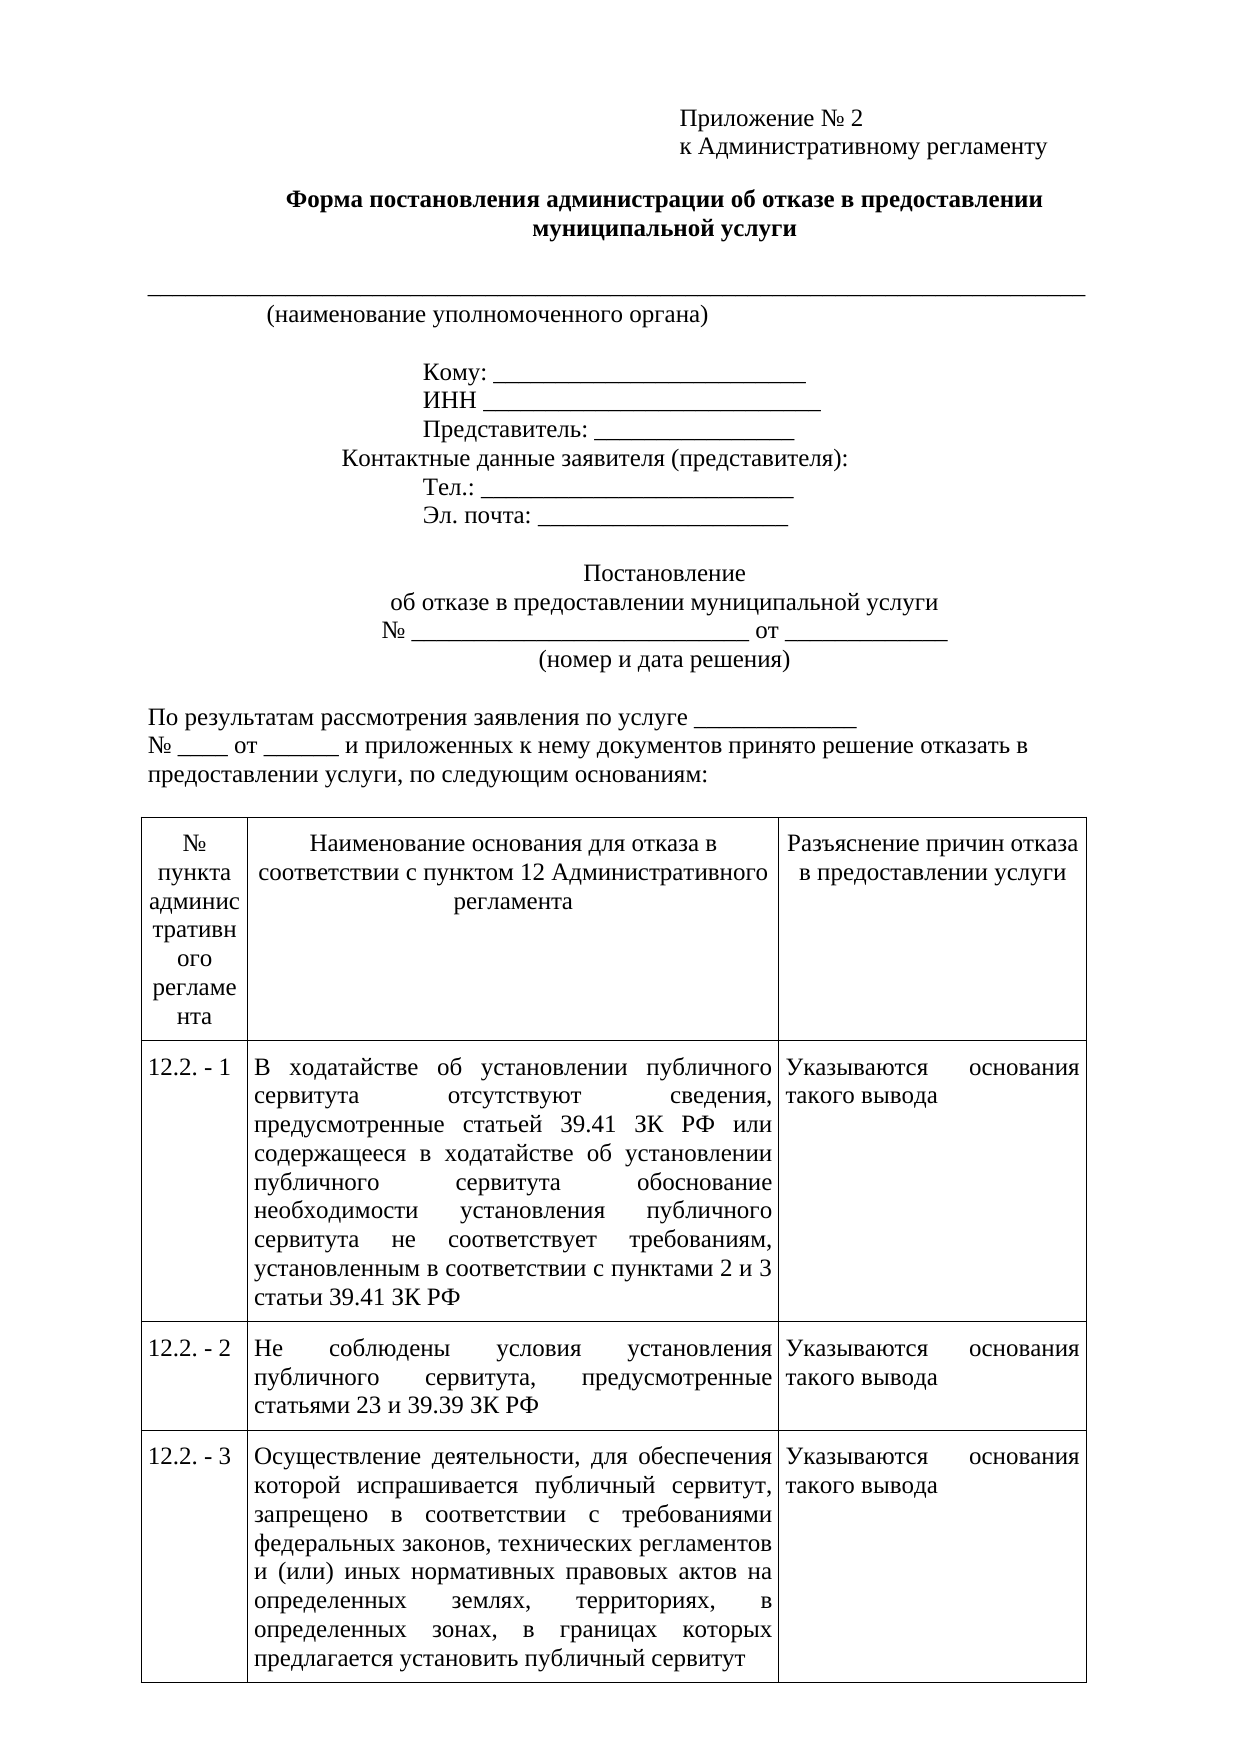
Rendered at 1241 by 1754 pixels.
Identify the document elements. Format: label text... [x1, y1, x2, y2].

table_cell 12.2. - 3 [142, 1431, 247, 1682]
table_cell 12.2. - 2 [142, 1322, 247, 1430]
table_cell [779, 1431, 1086, 1682]
table_cell Указываются основания такого вывода [779, 1322, 1086, 1430]
text (наименование уполномоченного органа) [148, 299, 1181, 328]
text к Административному регламенту [679, 131, 1181, 160]
table_header Наименование основания для отказа в соответствии с пунктом 12 Административного регламента [248, 818, 778, 1040]
text Тел.: _________________________ [148, 472, 1181, 500]
text ___________________________________________________________________________ [148, 270, 1181, 299]
table_cell Указываются основания такого вывода [779, 1041, 1086, 1321]
table_header Разъяснение причин отказа в предоставлении услуги [779, 818, 1086, 1040]
table_cell Осуществление деятельности, для обеспечения которой испрашивается публичный сервитут, запрещено в соответствии с требованиями федеральных законов, технических регламентов и (или) иных нормативных правовых актов на определенных землях, территориях, в определенных зонах, в границах которых предлагается установить публичный сервитут [248, 1431, 778, 1682]
text № ___________________________ от _____________ [148, 615, 1181, 644]
text (номер и дата решения) [148, 644, 1181, 673]
text Постановление [148, 558, 1181, 587]
text Представитель: ________________ [148, 414, 1181, 443]
text Эл. почта: ____________________ [148, 500, 1181, 529]
text По результатам рассмотрения заявления по услуге _____________ [148, 702, 1181, 730]
text муниципальной услуги [148, 213, 1181, 242]
text Кому: _________________________ [148, 357, 1181, 385]
table_cell Не соблюдены условия установления публичного сервитута, предусмотренные статьями 23 и 39.39 ЗК РФ [248, 1322, 778, 1430]
table_cell 12.2. - 1 [142, 1041, 247, 1321]
text № ____ от ______ и приложенных к нему документов принято решение отказать в [148, 730, 1181, 759]
text ИНН ___________________________ [148, 385, 1181, 414]
text об отказе в предоставлении муниципальной услуги [148, 587, 1181, 615]
table_header № пункта административного регламента [142, 818, 247, 1040]
table_cell В ходатайстве об установлении публичного сервитута отсутствуют сведения, предусмотренные статьей 39.41 ЗК РФ или содержащееся в ходатайстве об установлении публичного сервитута обоснование необходимости установления публичного сервитута не соответствует требованиям, установленным в соответствии с пунктами 2 и 3 статьи 39.41 ЗК РФ [248, 1041, 778, 1321]
text предоставлении услуги, по следующим основаниям: [148, 759, 1181, 788]
text Контактные данные заявителя (представителя): [148, 443, 1181, 472]
text Форма постановления администрации об отказе в предоставлении [148, 184, 1181, 213]
text Приложение № 2 [679, 103, 1181, 131]
